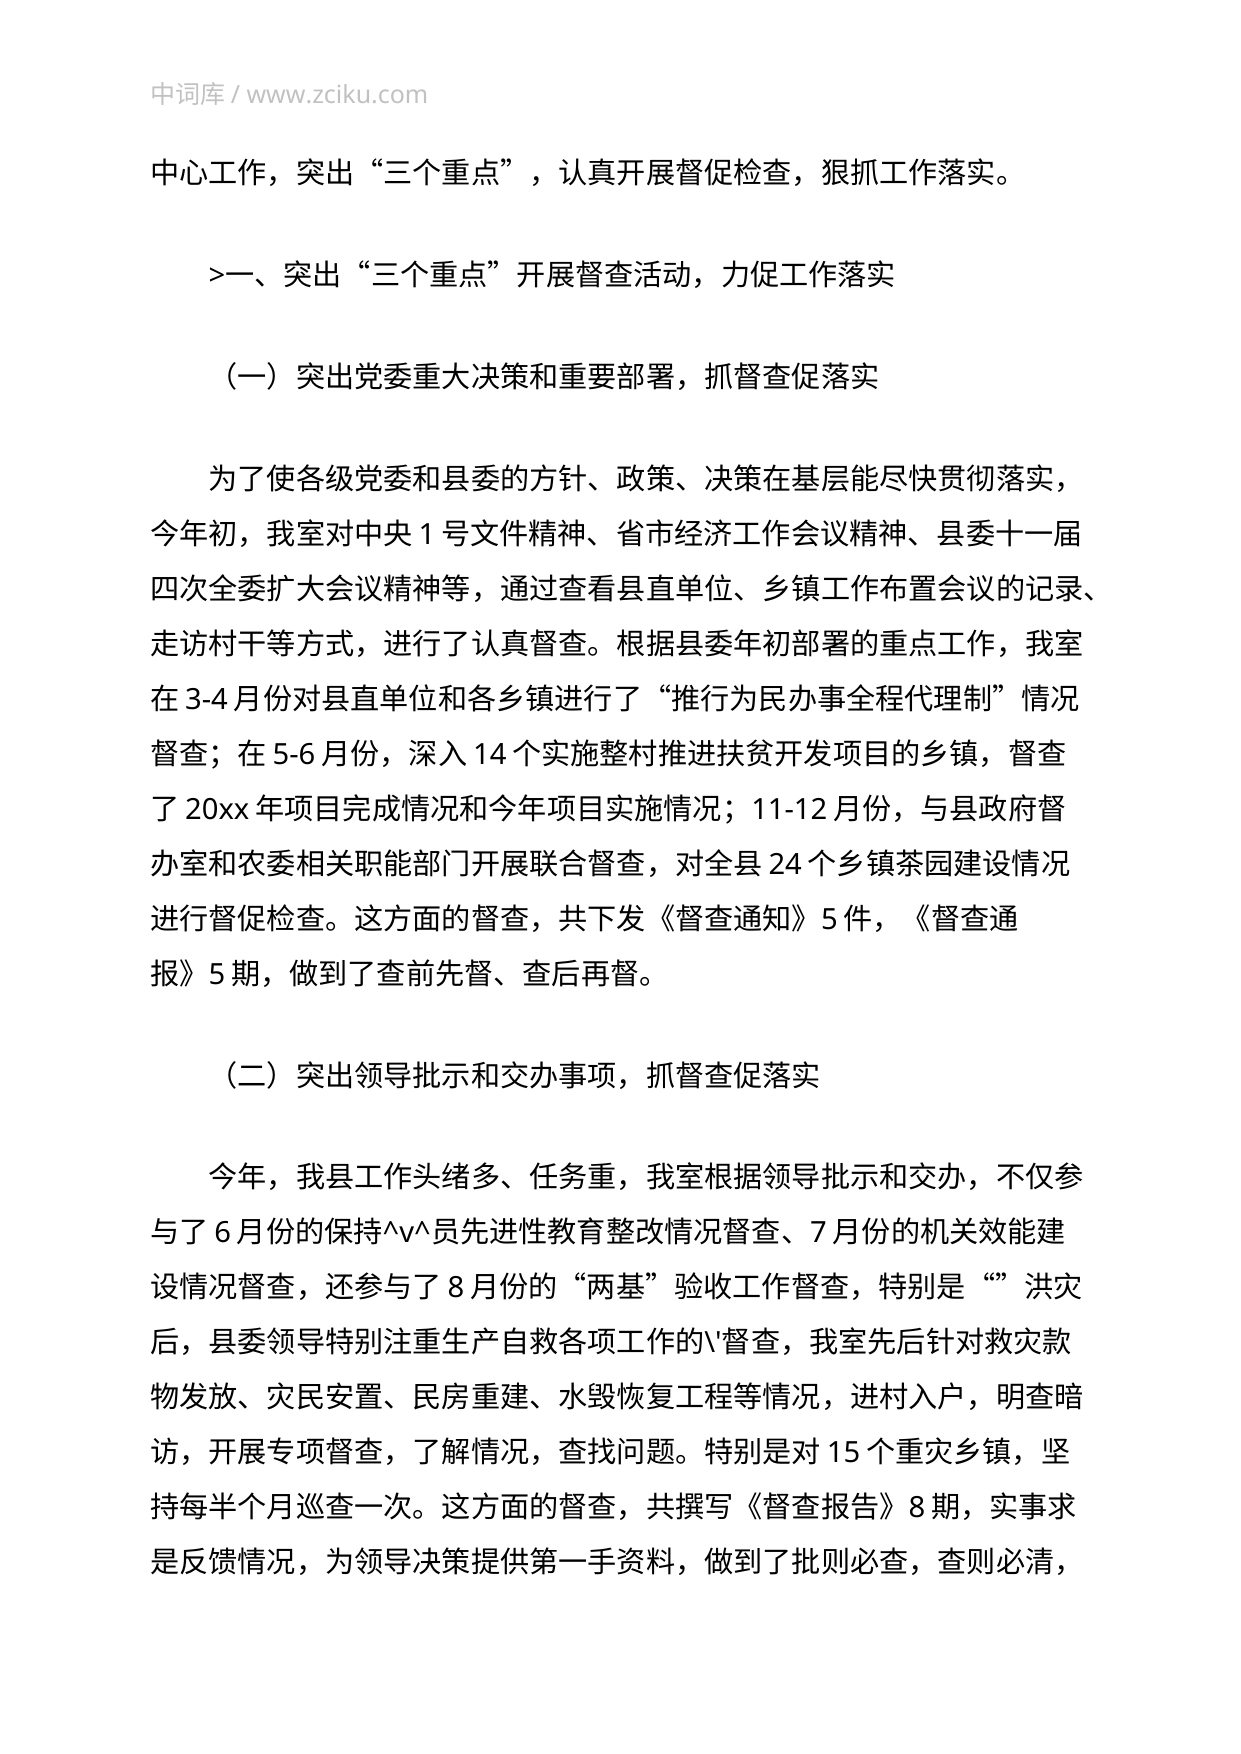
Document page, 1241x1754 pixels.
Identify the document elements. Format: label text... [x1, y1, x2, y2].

text （二）突出领导批示和交办事项，抓督查促落实 [150, 1052, 1090, 1094]
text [150, 150, 1090, 192]
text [150, 1154, 1090, 1581]
text 为了使各级党委和县委的方针、政策、决策在基层能尽快贯彻落实，今年初，我室对中央1号文件精神、省市经济工作会议精神、县委十一届四次全委扩大会议精神等，通过查看县直单位、乡镇工作布置会议的记录、走访村干等方式，进行了认真督查。根据县委年初部署的重点工作，我室在3-4月份对县直单位和各乡镇进行了“推行为民办事全程代理制”情况督查；在5-6月份，深入14个实施整村推进扶贫开发项目的乡镇，督查了20xx年项目完成情况和今年项目实施情况；11-12月份，与县政府督办室和农委相关职能部门开展联合督查，对全县24个乡镇茶园建设情况进行督促检查。这方面的督查，共下发《督查通知》5件，《督查通报》5期，做到了查前先督、查后再督。 [150, 456, 1090, 993]
text （一）突出党委重大决策和重要部署，抓督查促落实 [150, 354, 1090, 396]
text >一、突出“三个重点”开展督查活动，力促工作落实 [150, 252, 1090, 294]
